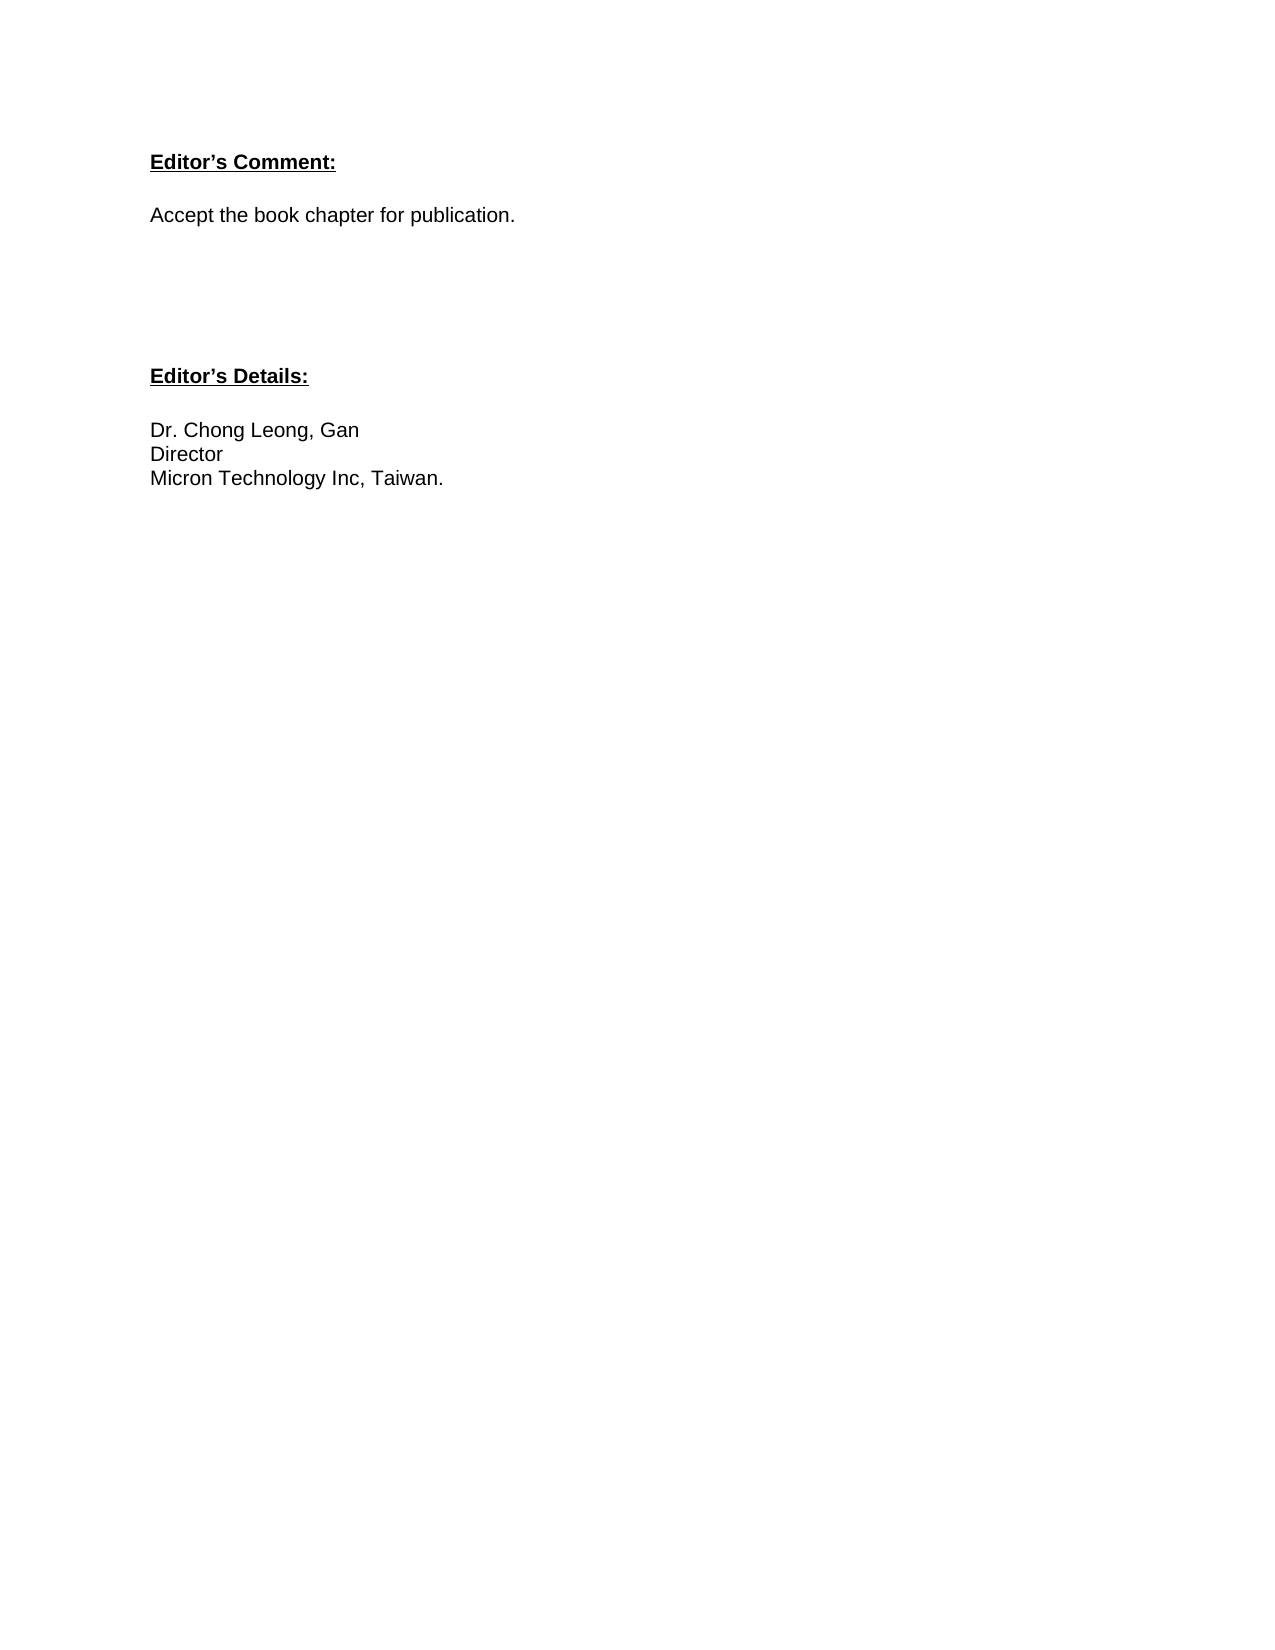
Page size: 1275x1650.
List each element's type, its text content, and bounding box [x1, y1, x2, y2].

text Editor’s Comment: [150, 150, 1125, 174]
text Director [150, 441, 1125, 465]
text Micron Technology Inc, Taiwan. [150, 465, 1125, 489]
text Accept the book chapter for publication. [150, 203, 1125, 227]
text Editor’s Details: [150, 364, 1125, 388]
text Dr. Chong Leong, Gan [150, 417, 1125, 441]
